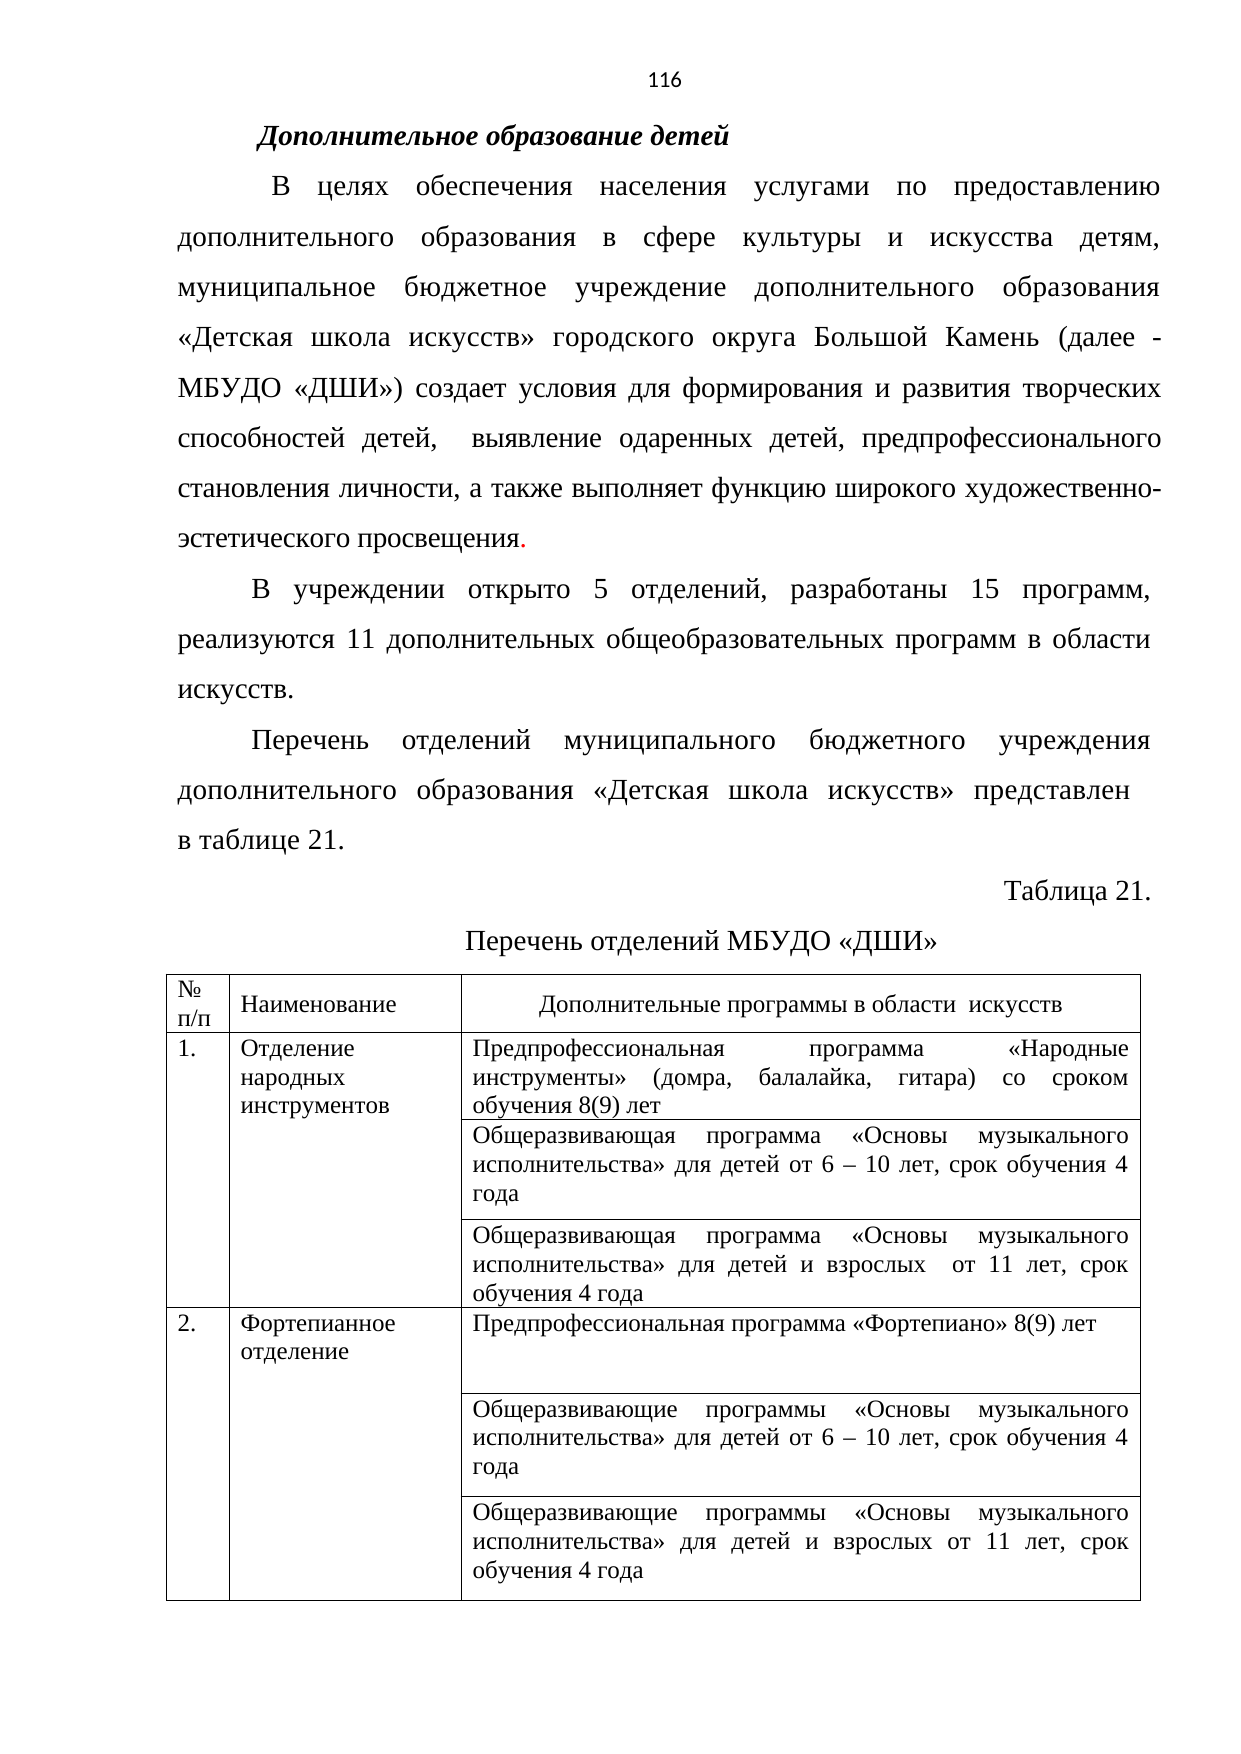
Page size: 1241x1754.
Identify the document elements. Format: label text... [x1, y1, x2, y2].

text Перечень отделений МБУДО «ДШИ» [177, 923, 1152, 957]
text Таблица 21. [177, 873, 1152, 906]
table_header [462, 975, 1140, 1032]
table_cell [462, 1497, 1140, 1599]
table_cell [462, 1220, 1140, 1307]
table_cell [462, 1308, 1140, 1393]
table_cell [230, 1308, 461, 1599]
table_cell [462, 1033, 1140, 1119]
text Дополнительное образование детей [177, 118, 1152, 152]
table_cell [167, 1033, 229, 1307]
text В учреждении открыто 5 отделений, разработаны 15 программ, реализуются 11 дополнительных общеобразовательных программ в области искусств. [177, 571, 1152, 705]
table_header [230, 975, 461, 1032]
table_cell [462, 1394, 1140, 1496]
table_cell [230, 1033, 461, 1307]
text Перечень отделений муниципального бюджетного учреждения дополнительного образования «Детская школа искусств» представлен в таблице 21. [177, 722, 1152, 856]
text В целях обеспечения населения услугами по предоставлению дополнительного образования в сфере культуры и искусства детям, муниципальное бюджетное учреждение дополнительного образования «Детская школа искусств» городского округа Большой Камень (далее - МБУДО «ДШИ») создает условия для формирования и развития творческих способностей детей, выявление одаренных детей, предпрофессионального становления личности, а также выполняет функцию широкого художественно-эстетического просвещения. [177, 168, 1162, 554]
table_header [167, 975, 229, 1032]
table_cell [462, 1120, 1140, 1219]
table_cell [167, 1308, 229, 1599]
